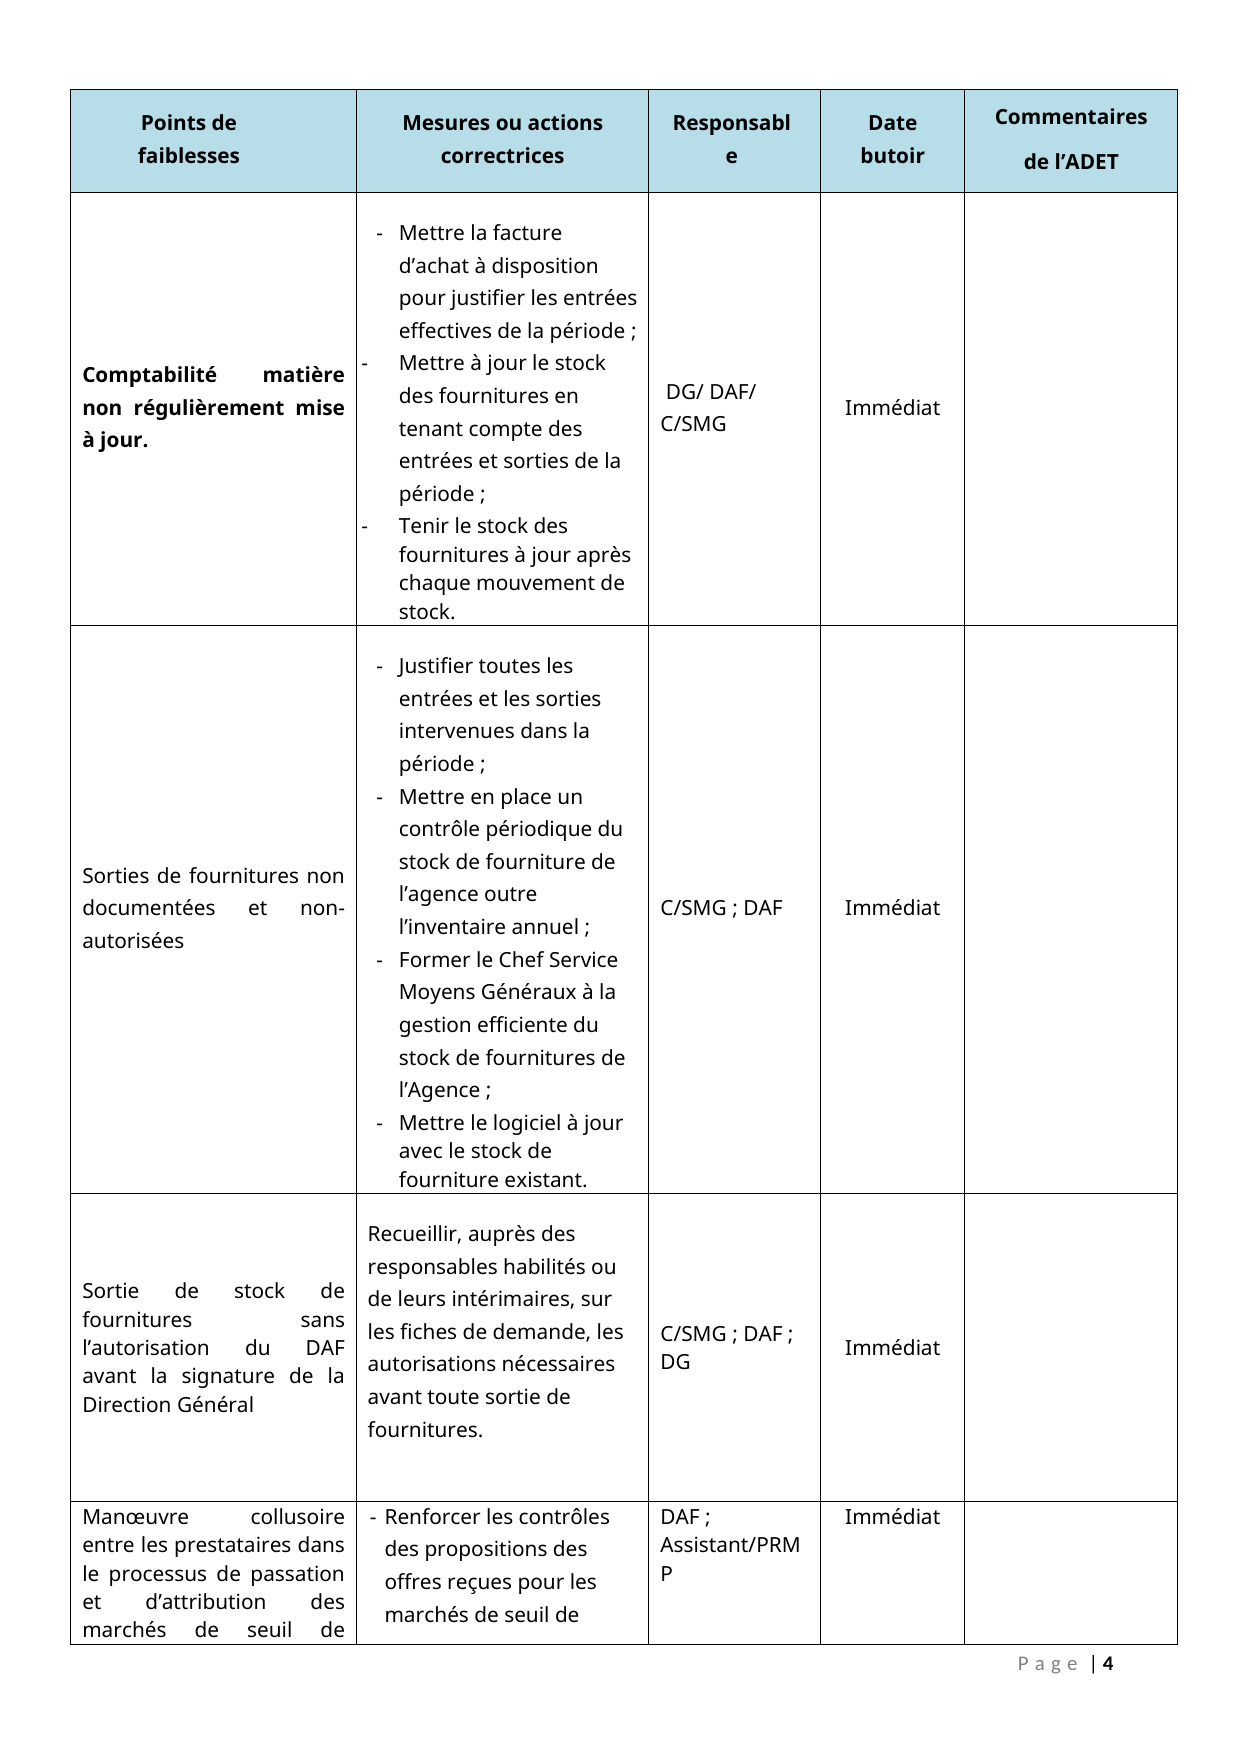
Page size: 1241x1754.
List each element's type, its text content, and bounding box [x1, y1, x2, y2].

table_header [71, 90, 356, 192]
table_header [357, 90, 648, 192]
table_cell C/SMG ; DAF [649, 626, 820, 1193]
table_cell Immédiat [821, 193, 964, 625]
table_header Commentaires de l’ADET [965, 90, 1177, 192]
table_cell Sorties de fournitures non documentées et non-autorisées [71, 626, 356, 1193]
table_cell Comptabilité matière non régulièrement mise à jour. [71, 193, 356, 625]
table_cell [965, 626, 1177, 1193]
table_cell Justifier toutes les entrées et les sorties intervenues dans la période ; Mettre en place un contrôle périodique du stock de fourniture de l’agence outre l’inventaire annuel ; Former le Chef Service Moyens Généraux à la gestion efficiente du stock de fournitures de l’Agence ; Mettre le logiciel à jour avec le stock de fourniture existant. [357, 626, 648, 1193]
table_cell C/SMG ; DAF ; DG [649, 1194, 820, 1501]
table_cell DG/ DAF/ C/SMG [649, 193, 820, 625]
table_header [821, 90, 964, 192]
table_cell [965, 193, 1177, 625]
table_cell Immédiat [821, 1194, 964, 1501]
table_cell [965, 1194, 1177, 1501]
table_header [649, 90, 820, 192]
table_cell Immédiat [821, 626, 964, 1193]
table_cell [965, 1502, 1177, 1644]
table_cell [71, 1502, 356, 1644]
table_cell Mettre la facture d’achat à disposition pour justifier les entrées effectives de la période ; Mettre à jour le stock des fournitures en tenant compte des entrées et sorties de la période ; Tenir le stock des fournitures à jour après chaque mouvement de stock. [357, 193, 648, 625]
table_cell Recueillir, auprès des responsables habilités ou de leurs intérimaires, sur les fiches de demande, les autorisations nécessaires avant toute sortie de fournitures. [357, 1194, 648, 1501]
table_cell Sortie de stock de fournitures sans l’autorisation du DAF avant la signature de la Direction Général [71, 1194, 356, 1501]
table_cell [357, 1502, 648, 1644]
table_cell Immédiat [821, 1502, 964, 1644]
table_cell DAF ; Assistant/PRMP [649, 1502, 820, 1644]
